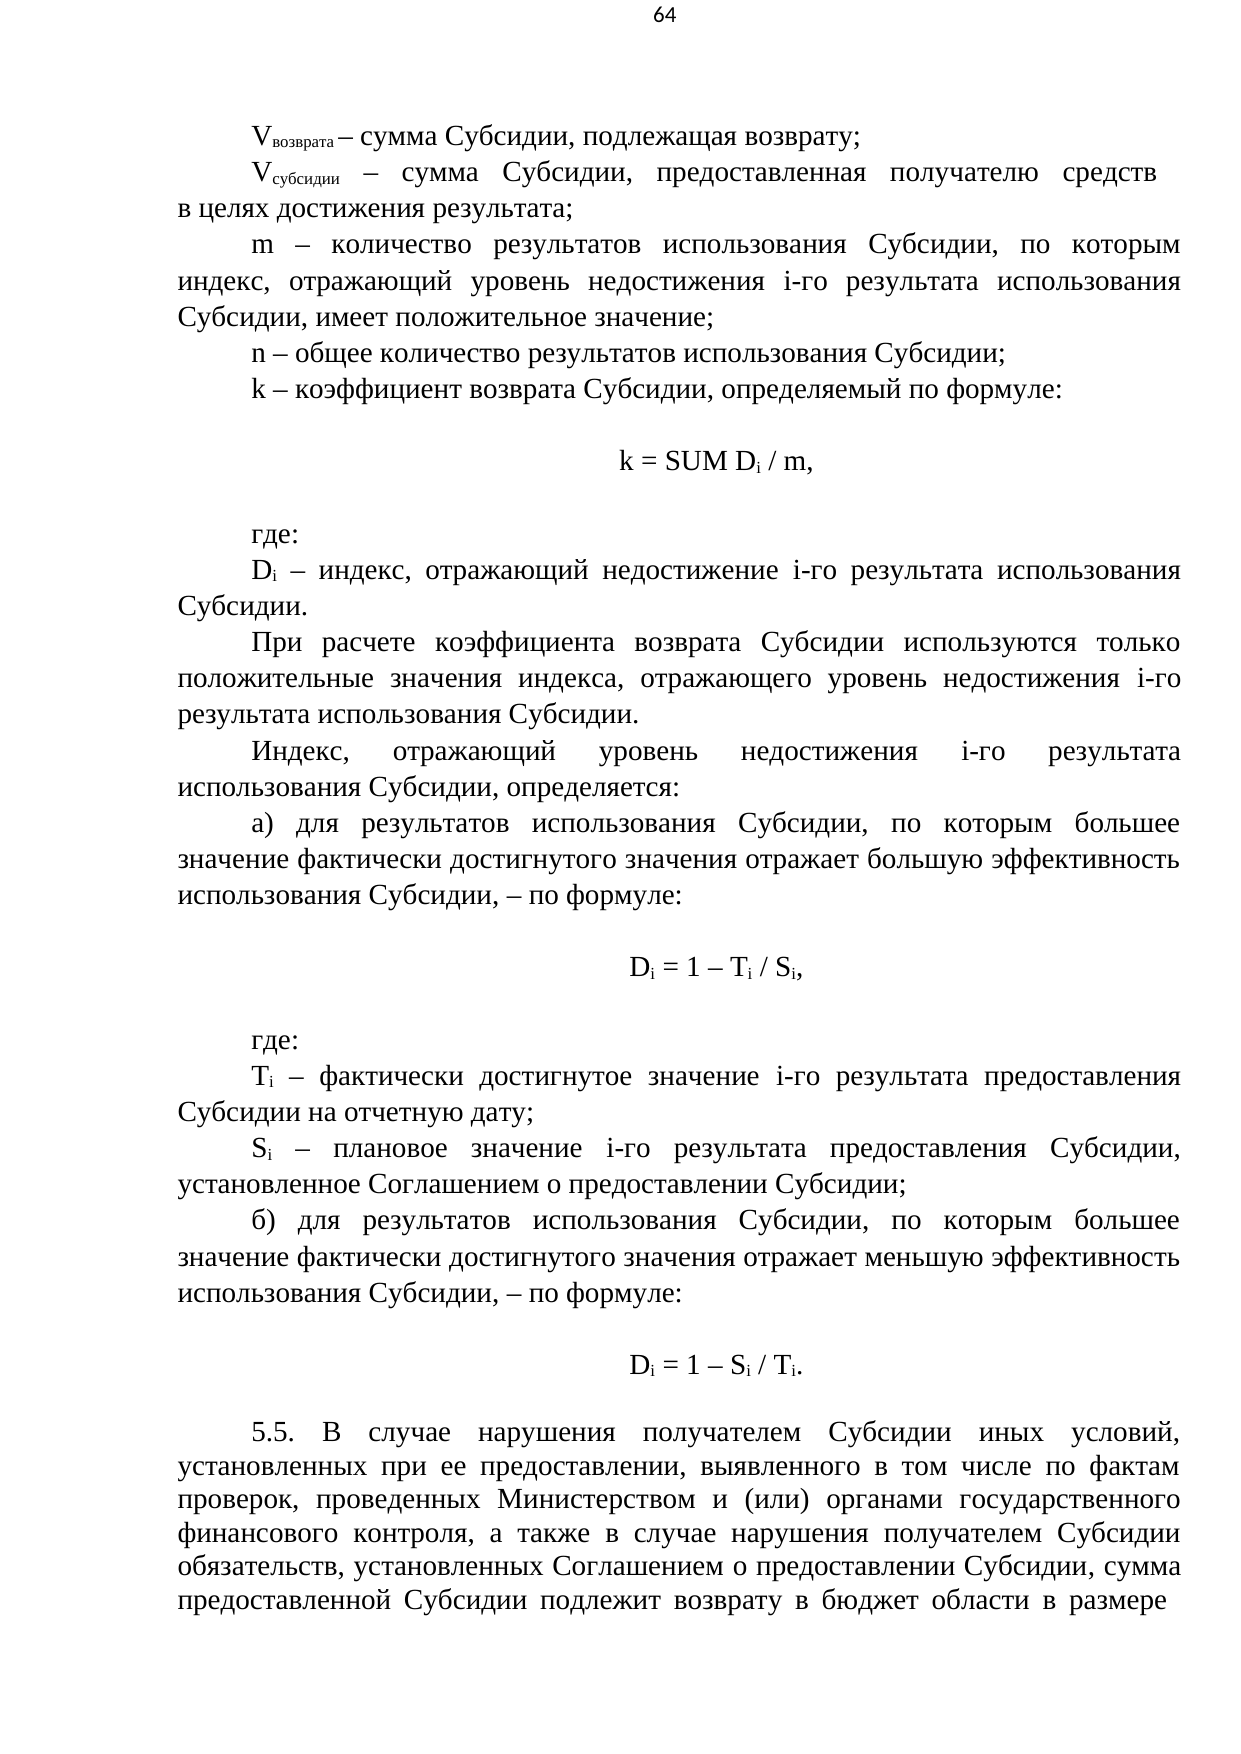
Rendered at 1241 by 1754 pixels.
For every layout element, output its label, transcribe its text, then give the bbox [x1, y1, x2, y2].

text Si – плановое значение i-го результата предоставления Субсидии, установленное Соглашением о предоставлении Субсидии; [177, 1130, 1181, 1200]
text Di = 1 – Si / Ti. [177, 1347, 1181, 1381]
text Vсубсидии – сумма Субсидии, предоставленная получателю средств в целях достижения результата; [177, 154, 1181, 224]
text Индекс, отражающий уровень недостижения i-го результата использования Субсидии, определяется: [177, 733, 1181, 802]
text k – коэффициент возврата Субсидии, определяемый по формуле: [177, 371, 1181, 405]
text k = SUM Di / m, [177, 443, 1181, 477]
text n – общее количество результатов использования Субсидии; [177, 335, 1181, 368]
text m – количество результатов использования Субсидии, по которым индекс, отражающий уровень недостижения i-го результата использования Субсидии, имеет положительное значение; [177, 227, 1181, 332]
text Di = 1 – Ti / Si, [177, 949, 1181, 983]
text Vвозврата – сумма Субсидии, подлежащая возврату; [177, 118, 1181, 152]
text где: [177, 516, 1181, 549]
text где: [177, 1022, 1181, 1055]
text Ti – фактически достигнутое значение i-го результата предоставления Субсидии на отчетную дату; [177, 1058, 1181, 1128]
text б) для результатов использования Субсидии, по которым большее значение фактически достигнутого значения отражает меньшую эффективность использования Субсидии, – по формуле: [177, 1202, 1181, 1308]
text а) для результатов использования Субсидии, по которым большее значение фактически достигнутого значения отражает большую эффективность использования Субсидии, – по формуле: [177, 805, 1181, 911]
text Di – индекс, отражающий недостижение i-го результата использования Субсидии. [177, 552, 1181, 622]
text При расчете коэффициента возврата Субсидии используются только положительные значения индекса, отражающего уровень недостижения i-го результата использования Субсидии. [177, 624, 1181, 730]
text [177, 1414, 1181, 1615]
